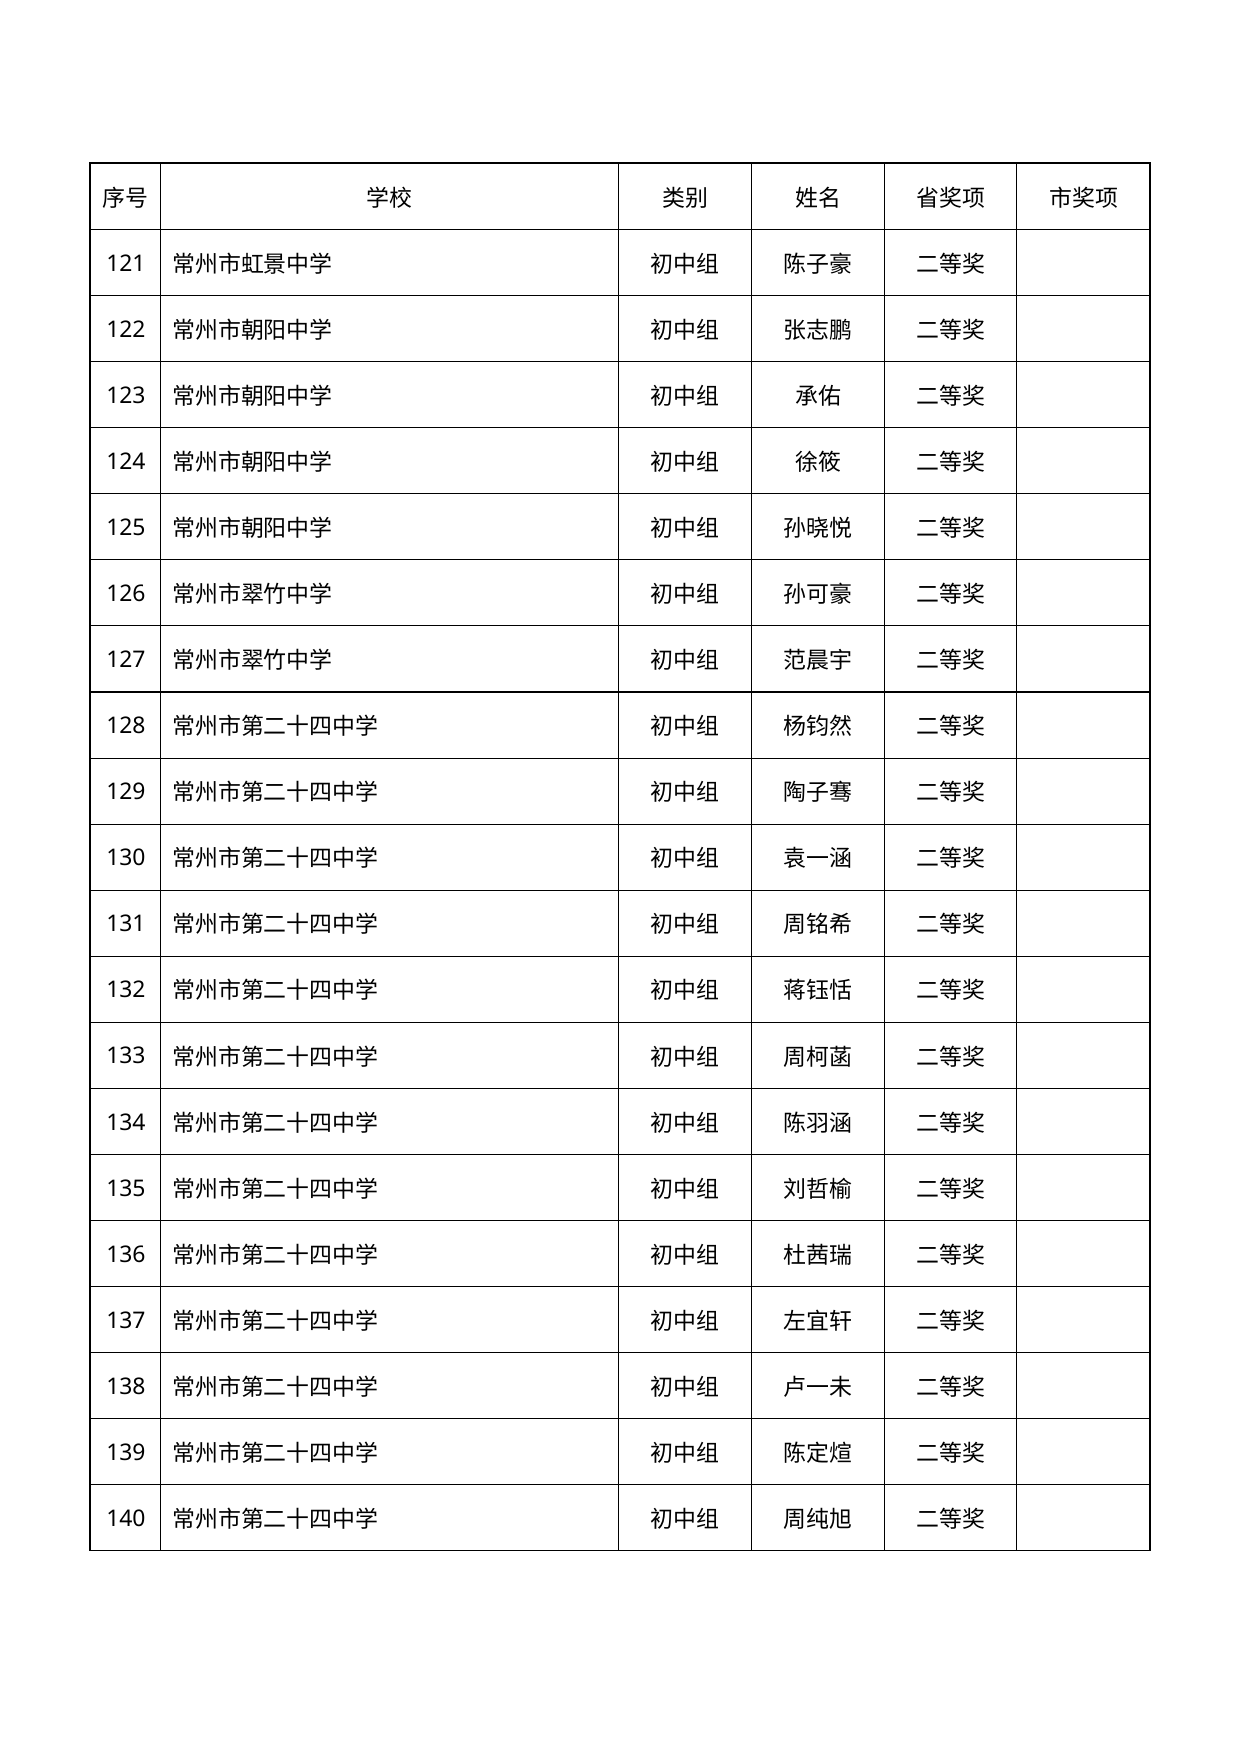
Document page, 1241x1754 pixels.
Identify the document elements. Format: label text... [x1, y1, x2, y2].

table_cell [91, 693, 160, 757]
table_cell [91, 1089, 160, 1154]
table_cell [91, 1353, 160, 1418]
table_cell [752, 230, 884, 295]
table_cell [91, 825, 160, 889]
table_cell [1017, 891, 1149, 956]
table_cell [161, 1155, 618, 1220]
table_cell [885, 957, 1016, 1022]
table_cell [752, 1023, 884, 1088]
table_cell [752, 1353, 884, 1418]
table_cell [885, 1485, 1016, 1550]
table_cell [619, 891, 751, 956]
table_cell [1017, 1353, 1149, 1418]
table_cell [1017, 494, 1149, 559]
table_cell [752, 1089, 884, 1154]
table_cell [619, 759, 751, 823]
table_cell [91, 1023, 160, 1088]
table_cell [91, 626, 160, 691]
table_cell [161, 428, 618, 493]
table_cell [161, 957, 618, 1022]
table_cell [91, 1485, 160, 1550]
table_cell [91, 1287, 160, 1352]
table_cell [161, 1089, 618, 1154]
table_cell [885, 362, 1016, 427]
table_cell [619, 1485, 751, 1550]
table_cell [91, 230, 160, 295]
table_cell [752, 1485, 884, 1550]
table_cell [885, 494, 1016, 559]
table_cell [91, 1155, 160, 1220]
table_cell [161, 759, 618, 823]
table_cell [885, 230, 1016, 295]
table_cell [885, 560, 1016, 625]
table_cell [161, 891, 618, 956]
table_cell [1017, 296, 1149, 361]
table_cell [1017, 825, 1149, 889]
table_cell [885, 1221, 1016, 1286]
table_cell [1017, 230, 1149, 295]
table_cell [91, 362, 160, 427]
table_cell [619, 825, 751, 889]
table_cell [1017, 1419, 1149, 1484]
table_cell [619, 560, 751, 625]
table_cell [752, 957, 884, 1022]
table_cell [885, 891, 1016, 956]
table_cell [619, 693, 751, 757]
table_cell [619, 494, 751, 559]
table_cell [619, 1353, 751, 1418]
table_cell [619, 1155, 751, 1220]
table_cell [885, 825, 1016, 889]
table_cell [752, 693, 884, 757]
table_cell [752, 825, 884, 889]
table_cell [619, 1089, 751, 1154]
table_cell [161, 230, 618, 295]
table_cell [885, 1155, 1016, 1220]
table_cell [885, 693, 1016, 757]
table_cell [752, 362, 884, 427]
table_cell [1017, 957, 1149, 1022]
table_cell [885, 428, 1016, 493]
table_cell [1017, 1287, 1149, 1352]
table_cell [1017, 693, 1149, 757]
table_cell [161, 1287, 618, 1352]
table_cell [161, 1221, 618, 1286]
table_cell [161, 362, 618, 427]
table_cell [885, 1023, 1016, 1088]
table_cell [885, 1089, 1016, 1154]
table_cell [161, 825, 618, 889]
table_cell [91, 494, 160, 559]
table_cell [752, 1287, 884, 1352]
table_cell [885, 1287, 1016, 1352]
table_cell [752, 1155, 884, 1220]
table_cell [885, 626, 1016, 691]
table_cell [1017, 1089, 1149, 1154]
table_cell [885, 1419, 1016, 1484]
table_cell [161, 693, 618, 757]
table_header 类别 [619, 164, 751, 229]
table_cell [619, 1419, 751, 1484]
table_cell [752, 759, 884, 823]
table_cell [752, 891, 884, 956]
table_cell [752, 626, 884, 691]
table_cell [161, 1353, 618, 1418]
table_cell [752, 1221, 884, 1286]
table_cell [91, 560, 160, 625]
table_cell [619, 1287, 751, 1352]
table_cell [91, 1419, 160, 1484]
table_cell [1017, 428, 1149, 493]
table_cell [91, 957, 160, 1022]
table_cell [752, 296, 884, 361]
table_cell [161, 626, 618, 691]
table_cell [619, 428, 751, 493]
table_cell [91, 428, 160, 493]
table_header 省奖项 [885, 164, 1016, 229]
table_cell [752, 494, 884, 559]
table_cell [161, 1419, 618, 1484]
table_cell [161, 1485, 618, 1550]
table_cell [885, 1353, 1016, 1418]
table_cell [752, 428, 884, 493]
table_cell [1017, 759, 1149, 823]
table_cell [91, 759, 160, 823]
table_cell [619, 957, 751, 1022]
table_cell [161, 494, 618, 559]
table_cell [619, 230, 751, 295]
table_header 姓名 [752, 164, 884, 229]
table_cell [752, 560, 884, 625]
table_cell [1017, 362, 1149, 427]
table_header 序号 [91, 164, 160, 229]
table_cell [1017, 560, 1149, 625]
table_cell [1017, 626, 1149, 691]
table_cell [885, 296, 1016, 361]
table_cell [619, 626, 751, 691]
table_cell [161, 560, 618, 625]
table_header 市奖项 [1017, 164, 1149, 229]
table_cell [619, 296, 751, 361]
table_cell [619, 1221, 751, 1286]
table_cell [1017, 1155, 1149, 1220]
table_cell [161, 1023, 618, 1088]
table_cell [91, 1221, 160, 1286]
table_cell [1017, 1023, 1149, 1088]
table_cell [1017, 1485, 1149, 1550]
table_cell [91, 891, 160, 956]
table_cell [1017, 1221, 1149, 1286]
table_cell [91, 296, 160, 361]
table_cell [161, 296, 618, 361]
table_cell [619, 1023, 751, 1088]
table_header 学校 [161, 164, 618, 229]
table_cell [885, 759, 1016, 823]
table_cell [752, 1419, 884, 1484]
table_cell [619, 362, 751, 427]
